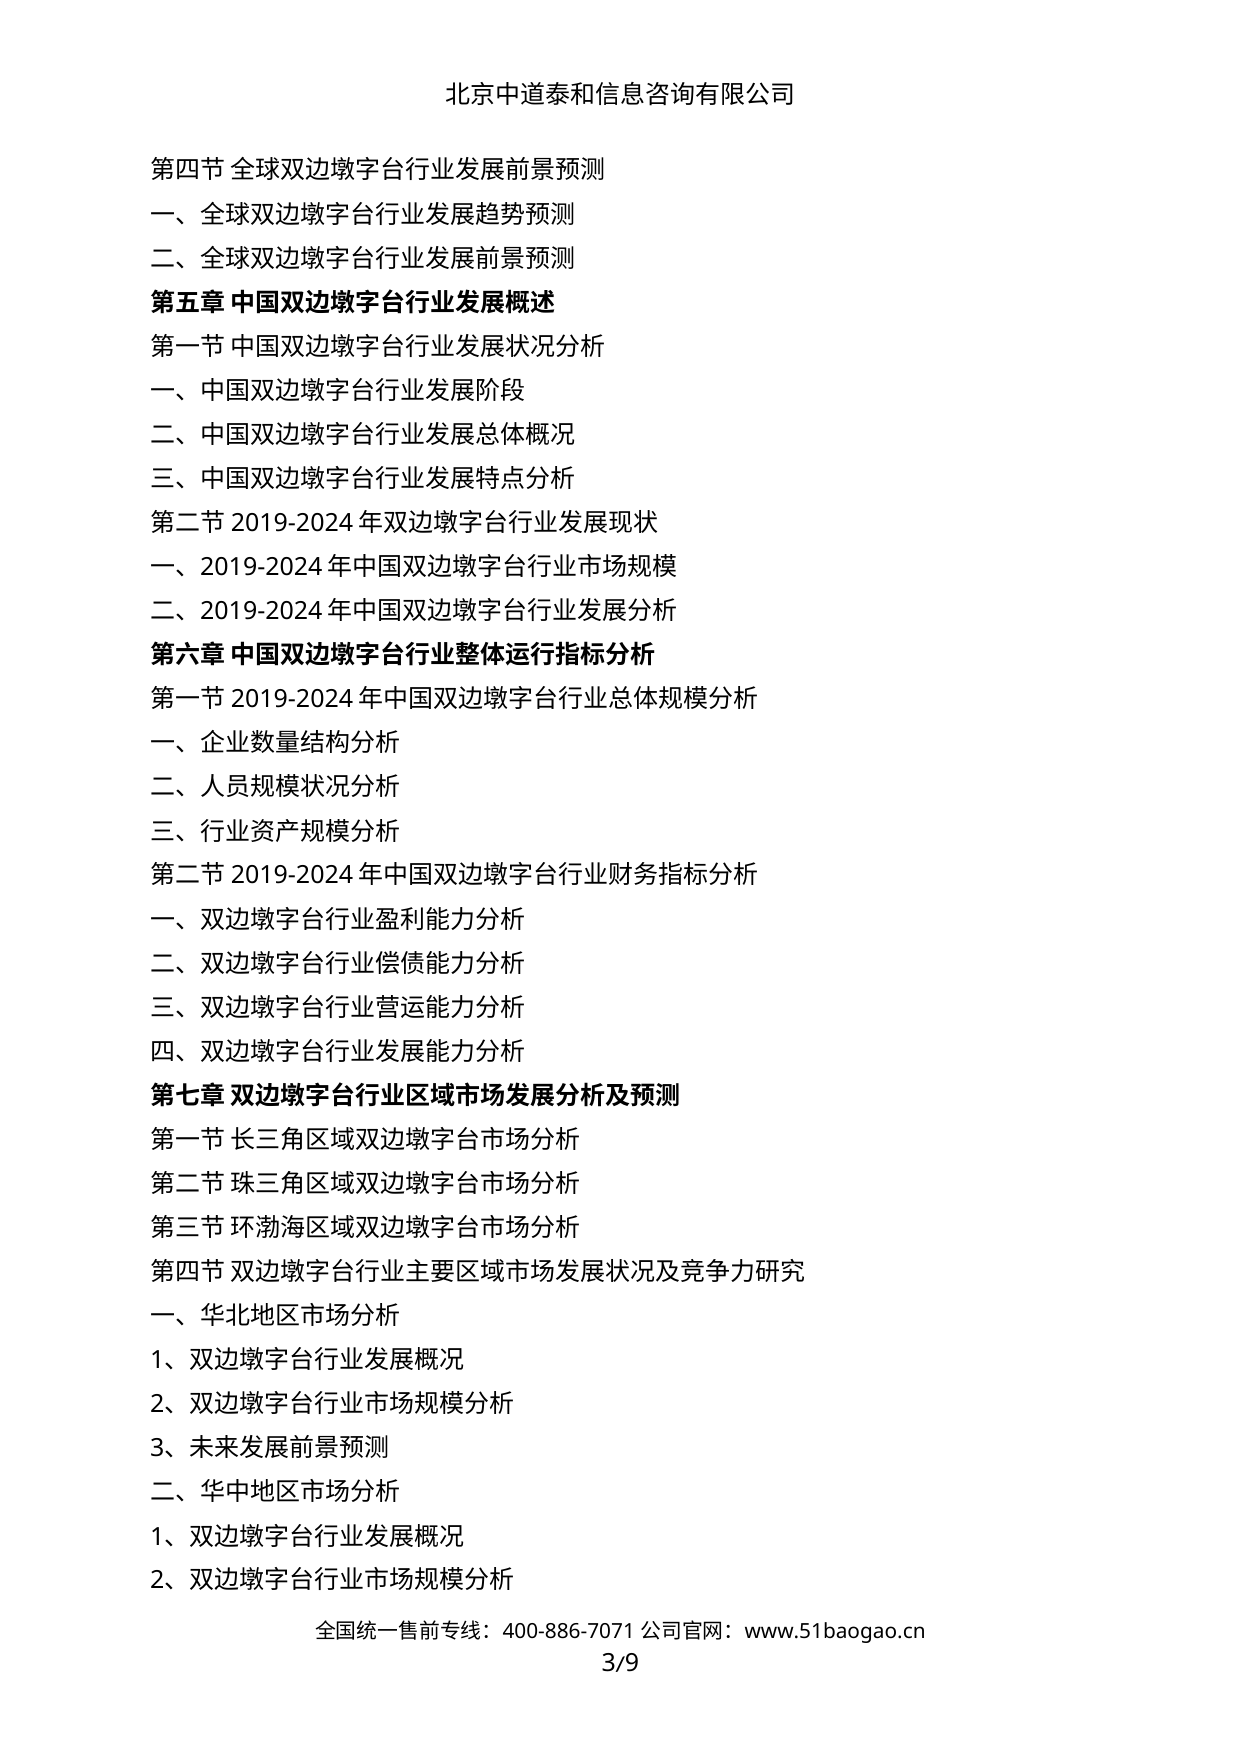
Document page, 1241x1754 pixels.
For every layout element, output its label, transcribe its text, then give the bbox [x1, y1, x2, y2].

text 二、2019-2024年中国双边墩字台行业发展分析 [150, 591, 1090, 627]
text 二、中国双边墩字台行业发展总体概况 [150, 414, 1090, 451]
text 2、双边墩字台行业市场规模分析 [150, 1560, 1090, 1596]
text 1、双边墩字台行业发展概况 [150, 1516, 1090, 1552]
text 第一节 长三角区域双边墩字台市场分析 [150, 1119, 1090, 1156]
text 四、双边墩字台行业发展能力分析 [150, 1031, 1090, 1067]
text 三、双边墩字台行业营运能力分析 [150, 987, 1090, 1023]
text 三、中国双边墩字台行业发展特点分析 [150, 458, 1090, 495]
text 三、行业资产规模分析 [150, 811, 1090, 847]
text 一、双边墩字台行业盈利能力分析 [150, 899, 1090, 935]
text 3、未来发展前景预测 [150, 1428, 1090, 1464]
text 第六章 中国双边墩字台行业整体运行指标分析 [150, 635, 1090, 671]
text 第二节 2019-2024年双边墩字台行业发展现状 [150, 502, 1090, 539]
text 第五章 中国双边墩字台行业发展概述 [150, 282, 1090, 318]
text 第一节 中国双边墩字台行业发展状况分析 [150, 326, 1090, 362]
text 二、人员规模状况分析 [150, 767, 1090, 803]
text 二、全球双边墩字台行业发展前景预测 [150, 238, 1090, 274]
text 第三节 环渤海区域双边墩字台市场分析 [150, 1207, 1090, 1244]
text 第二节 2019-2024年中国双边墩字台行业财务指标分析 [150, 855, 1090, 891]
text 第四节 双边墩字台行业主要区域市场发展状况及竞争力研究 [150, 1252, 1090, 1288]
text 第一节 2019-2024年中国双边墩字台行业总体规模分析 [150, 679, 1090, 715]
text 第四节 全球双边墩字台行业发展前景预测 [150, 150, 1090, 186]
text 1、双边墩字台行业发展概况 [150, 1340, 1090, 1376]
text 一、企业数量结构分析 [150, 723, 1090, 759]
text 第二节 珠三角区域双边墩字台市场分析 [150, 1163, 1090, 1200]
text 2、双边墩字台行业市场规模分析 [150, 1384, 1090, 1420]
text 第七章 双边墩字台行业区域市场发展分析及预测 [150, 1075, 1090, 1112]
text 二、华中地区市场分析 [150, 1472, 1090, 1508]
text 一、中国双边墩字台行业发展阶段 [150, 370, 1090, 407]
text 一、全球双边墩字台行业发展趋势预测 [150, 194, 1090, 230]
text 二、双边墩字台行业偿债能力分析 [150, 943, 1090, 979]
text 一、华北地区市场分析 [150, 1296, 1090, 1332]
text 一、2019-2024年中国双边墩字台行业市场规模 [150, 547, 1090, 583]
